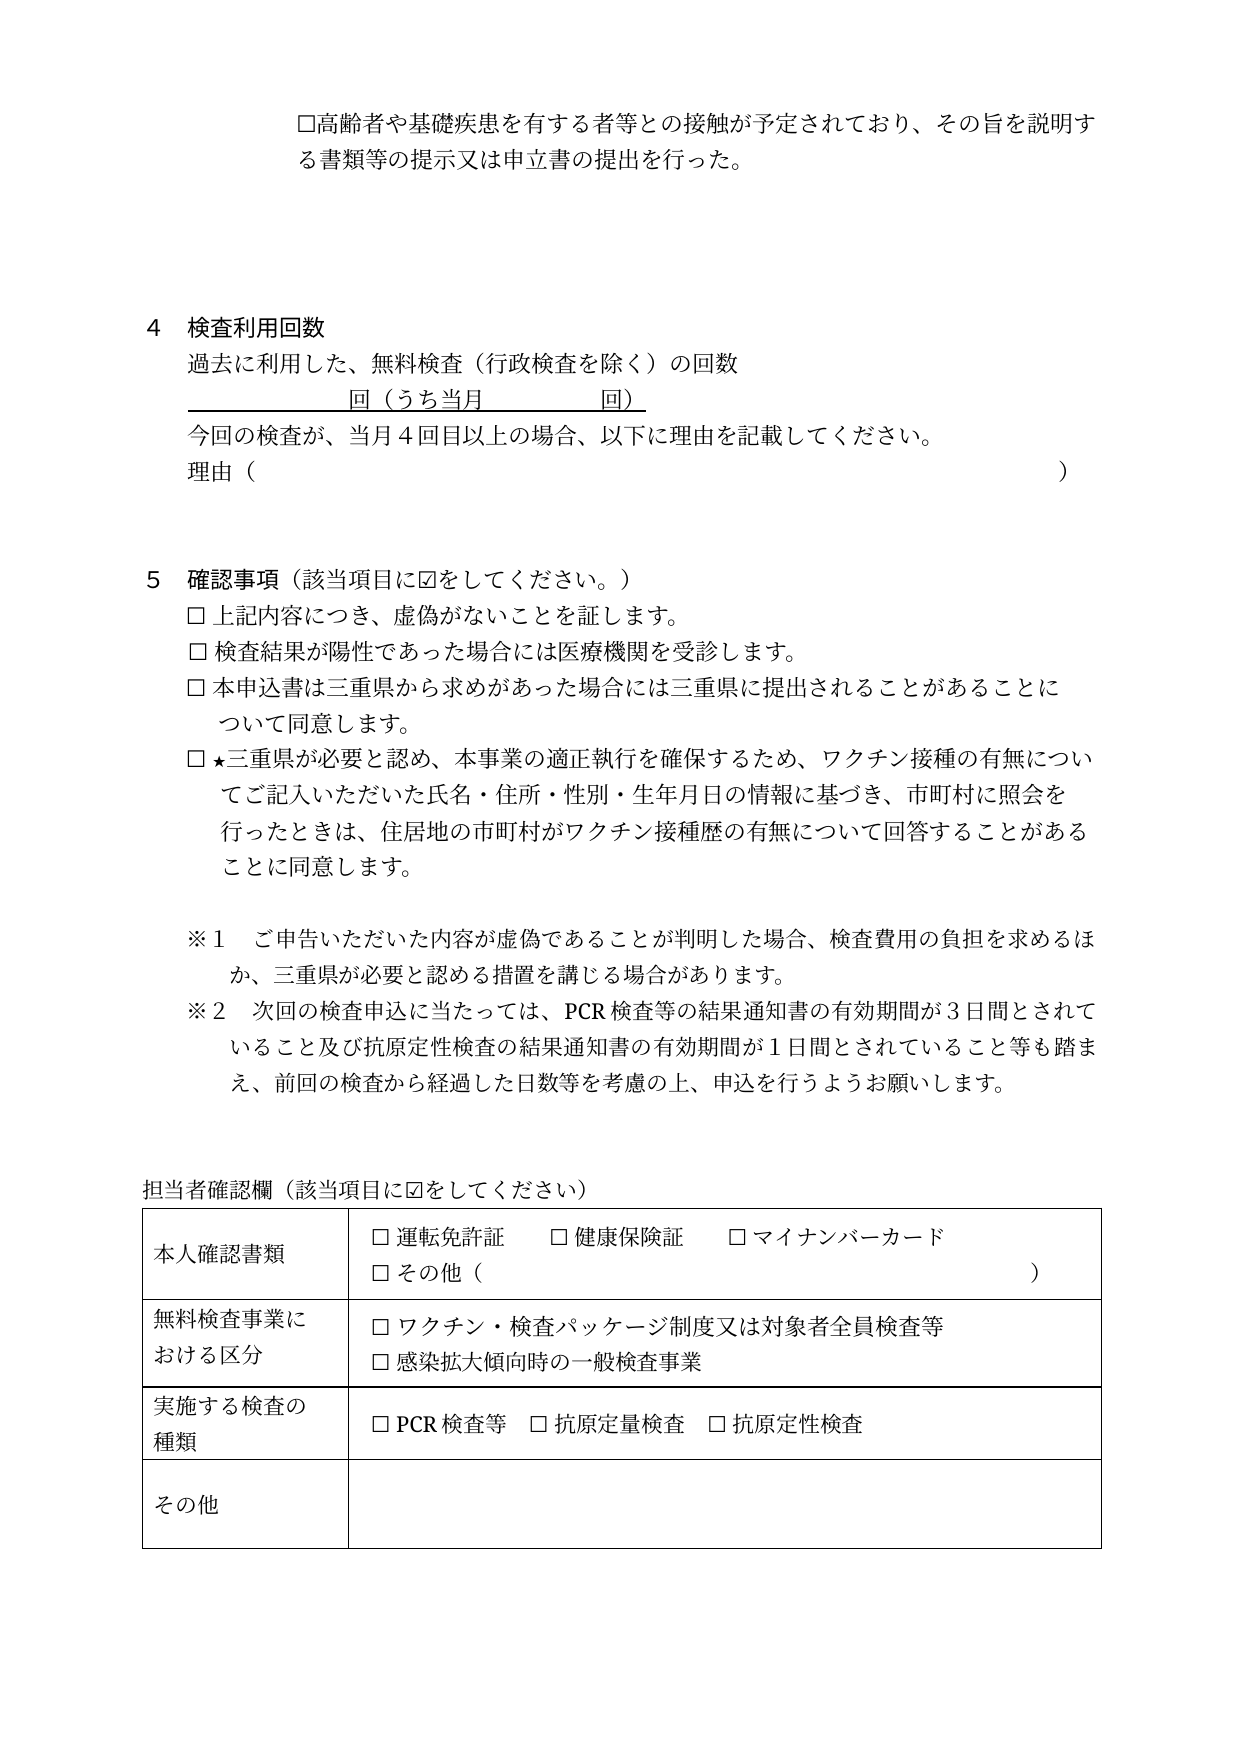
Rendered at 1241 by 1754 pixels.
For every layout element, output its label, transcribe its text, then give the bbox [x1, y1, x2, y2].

text ４ 検査利用回数 [142, 309, 1098, 345]
text 今回の検査が、当月４回目以上の場合、以下に理由を記載してください。 [142, 417, 1098, 453]
text ついて同意します。 [218, 704, 1098, 740]
text 回（うち当月 回） [142, 381, 1098, 417]
text ５ 確認事項（該当項目に☑をしてください。） [142, 561, 1098, 596]
table_cell その他 [143, 1460, 348, 1548]
text 過去に利用した、無料検査（行政検査を除く）の回数 [142, 345, 1098, 381]
text 本申込書は三重県から求めがあった場合には三重県に提出されることがあることに [186, 668, 1098, 704]
text ※１ ご申告いただいた内容が虚偽であることが判明した場合、検査費用の負担を求めるほか、三重県が必要と認める措置を講じる場合があります。 [142, 920, 1098, 992]
table_cell ワクチン・検査パッケージ制度又は対象者全員検査等 感染拡大傾向時の一般検査事業 [349, 1300, 1101, 1386]
table_cell 無料検査事業に おける区分 [143, 1300, 348, 1386]
text 理由（ ） [142, 453, 1098, 489]
text 検査結果が陽性であった場合には医療機関を受診します。 [142, 632, 1098, 668]
table_cell [349, 1460, 1101, 1548]
text ★三重県が必要と認め、本事業の適正執行を確保するため、ワクチン接種の有無についてご記入いただいた氏名・住所・性別・生年月日の情報に基づき、市町村に照会を行ったときは、住居地の市町村がワクチン接種歴の有無について回答することがあることに同意します。 [186, 740, 1098, 884]
table_cell PCR検査等 抗原定量検査 抗原定性検査 [349, 1388, 1101, 1459]
text 上記内容につき、虚偽がないことを証します。 [142, 596, 1098, 632]
text 高齢者や基礎疾患を有する者等との接触が予定されており、その旨を説明する書類等の提示又は申立書の提出を行った。 [273, 104, 1098, 176]
table_cell 実施する検査の 種類 [143, 1388, 348, 1459]
text 担当者確認欄（該当項目に☑をしてください） [142, 1171, 1098, 1207]
table_header 本人確認書類 [143, 1209, 348, 1299]
text ※２ 次回の検査申込に当たっては、PCR検査等の結果通知書の有効期間が３日間とされていること及び抗原定性検査の結果通知書の有効期間が１日間とされていること等も踏まえ、前回の検査から経過した日数等を考慮の上、申込を行うようお願いします。 [142, 992, 1098, 1099]
table_header 運転免許証 健康保険証 マイナンバーカード その他（ ） [349, 1209, 1101, 1299]
